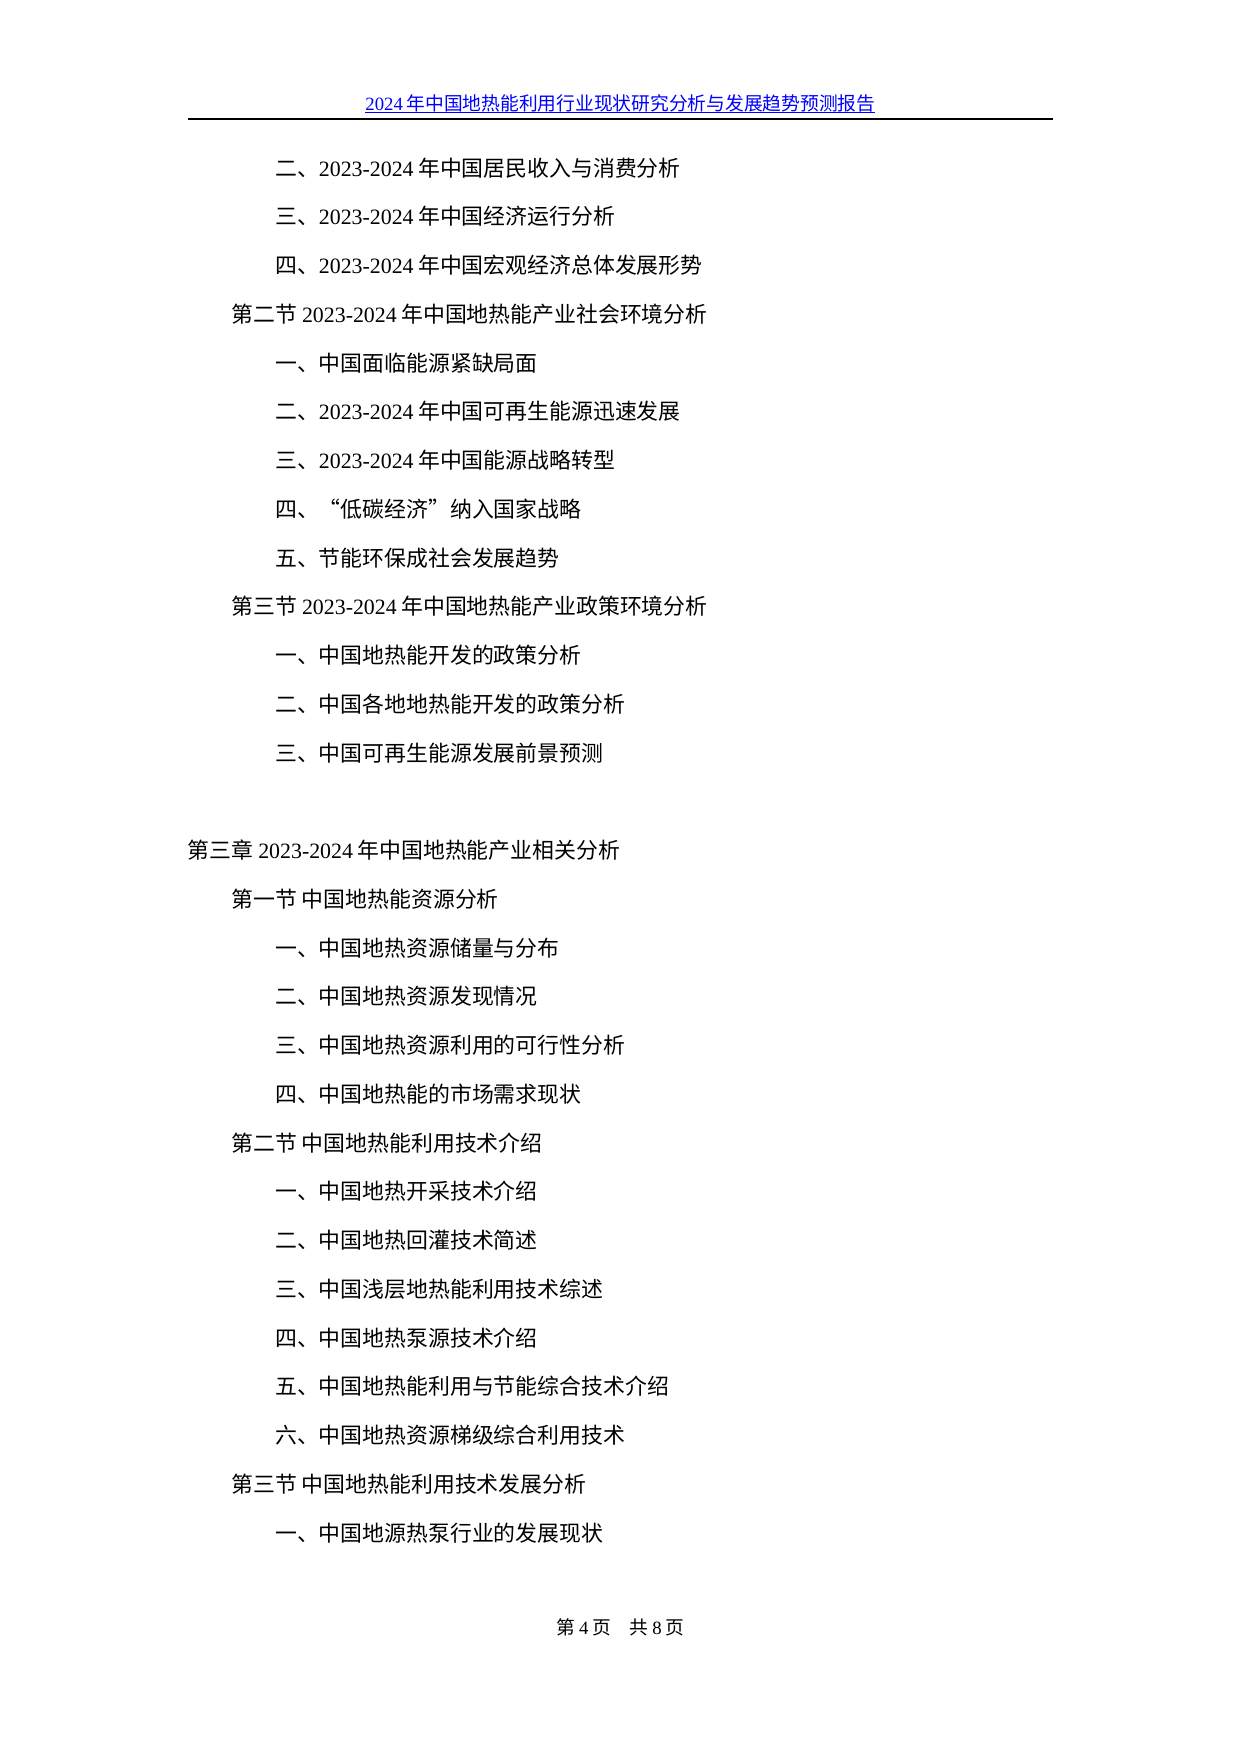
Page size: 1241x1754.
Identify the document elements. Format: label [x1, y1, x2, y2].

text [187, 150, 1053, 1548]
